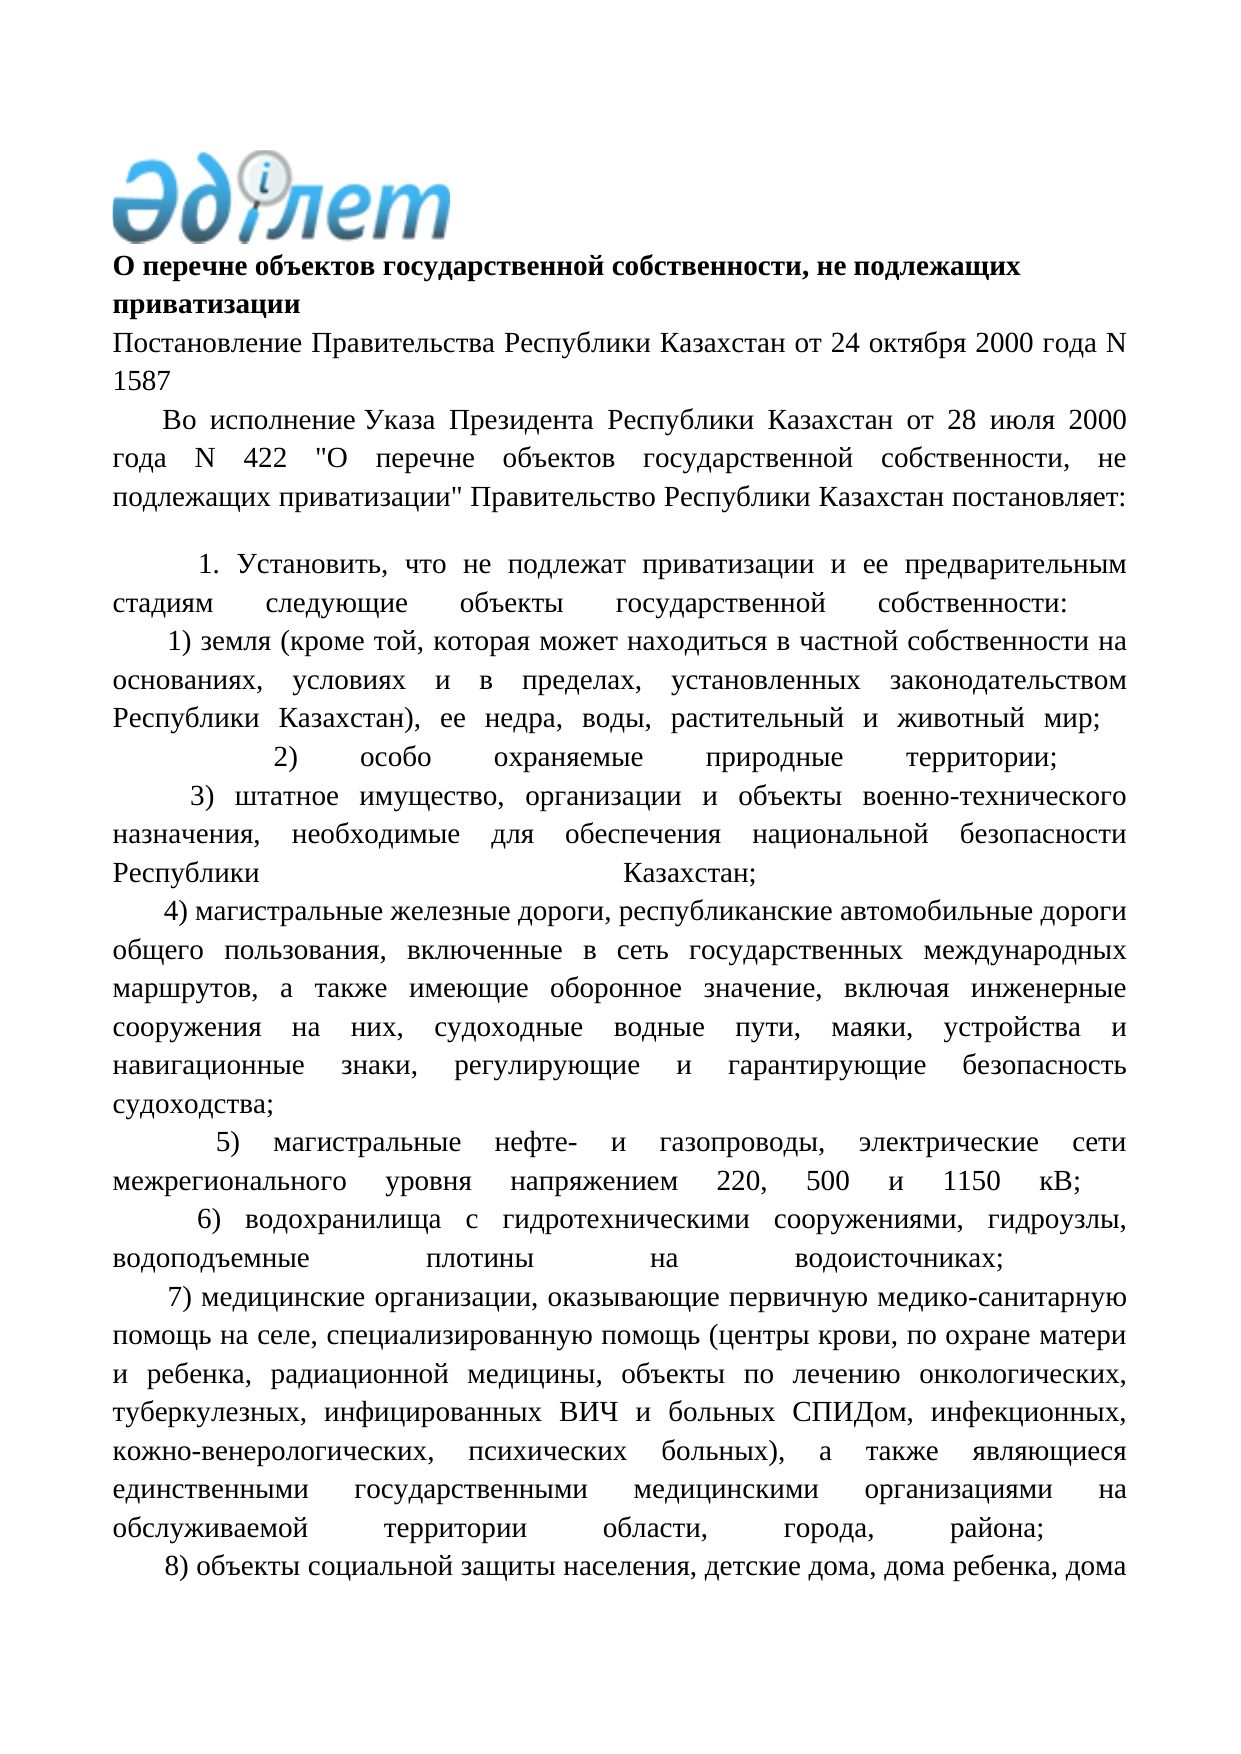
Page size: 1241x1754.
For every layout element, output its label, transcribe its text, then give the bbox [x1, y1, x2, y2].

picture [112, 150, 451, 244]
text Постановление Правительства Республики Казахстан от 24 октября 2000 года N 1587 [112, 325, 1128, 397]
text О перечне объектов государственной собственности, не подлежащих приватизации [112, 248, 1128, 320]
text Во исполнение Указа Президента Республики Казахстан от 28 июля 2000 года N 422 "О перечне объектов государственной собственности, не подлежащих приватизации" Правительство Республики Казахстан постановляет: [112, 402, 1128, 543]
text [112, 546, 1128, 1582]
